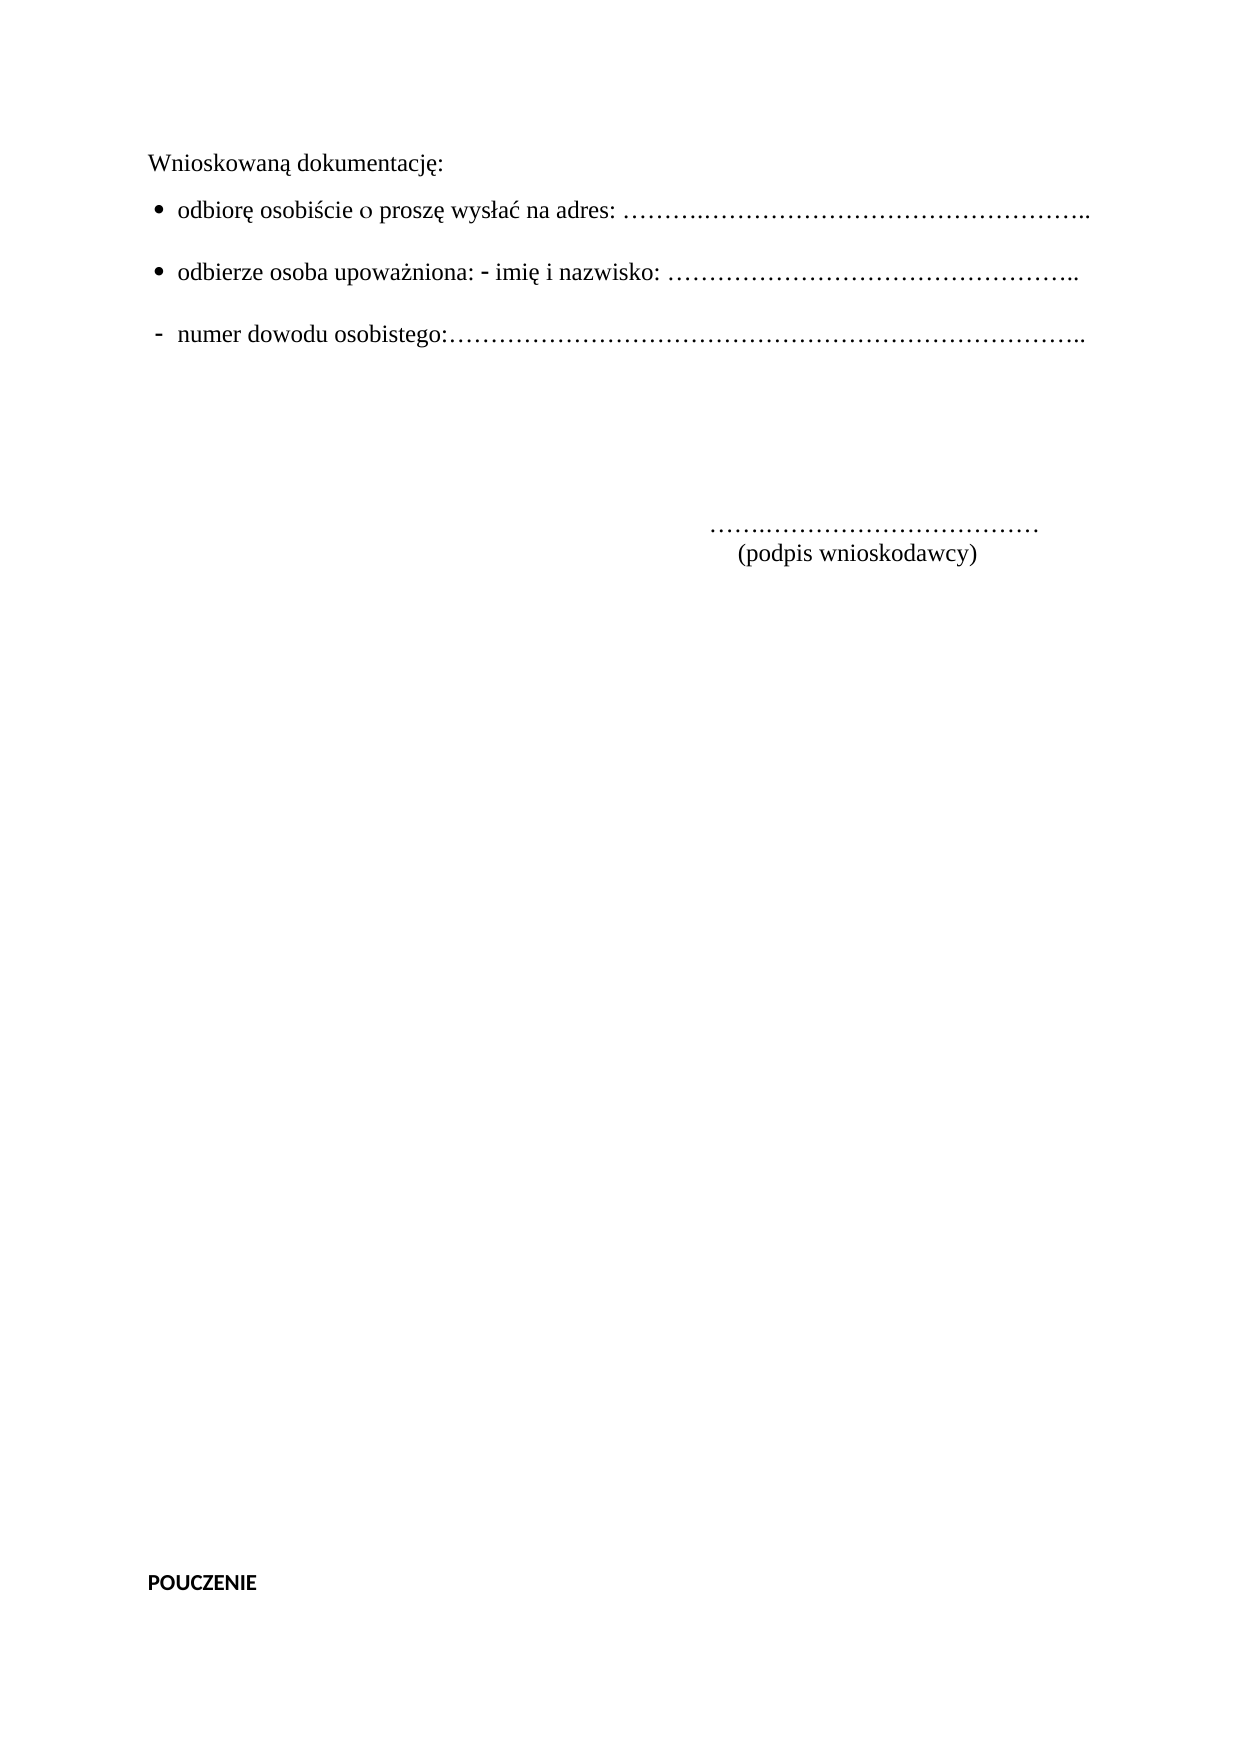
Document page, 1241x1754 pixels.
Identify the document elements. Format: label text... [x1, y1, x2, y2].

list odbiorę osobiście proszę wysłać na adres: ……….……………………………………….. [154, 195, 1093, 224]
list odbierze osoba upoważniona: imię i nazwisko: ………………………………………….. [154, 257, 1093, 285]
text Wnioskowaną dokumentację: [148, 148, 1093, 176]
list numer dowodu osobistego:………………………………………………………………….. [154, 319, 1093, 347]
text …….…………………………… [709, 509, 1093, 538]
text (podpis wnioskodawcy) [709, 538, 1093, 567]
text POUCZENIE [148, 1568, 1093, 1596]
